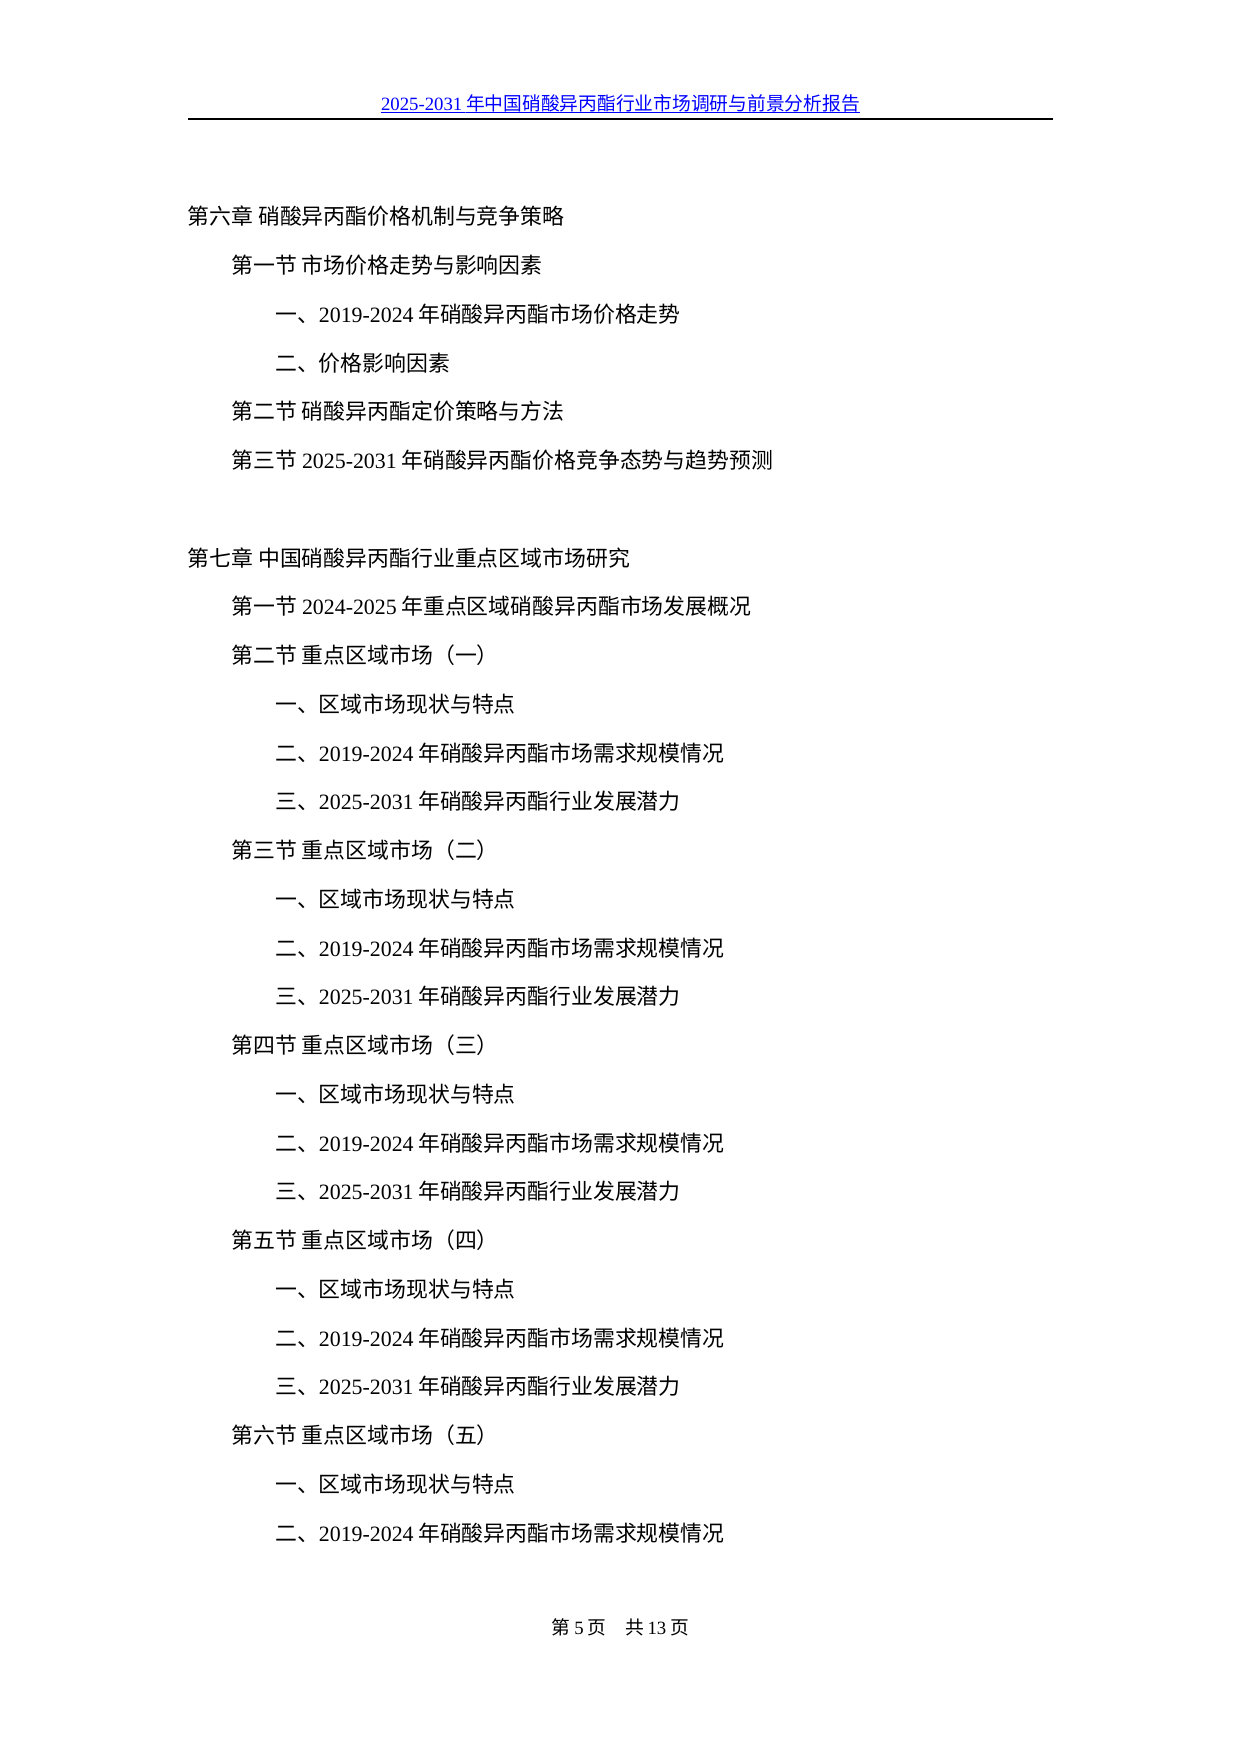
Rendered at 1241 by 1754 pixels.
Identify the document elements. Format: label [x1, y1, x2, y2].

text [187, 150, 1053, 1548]
